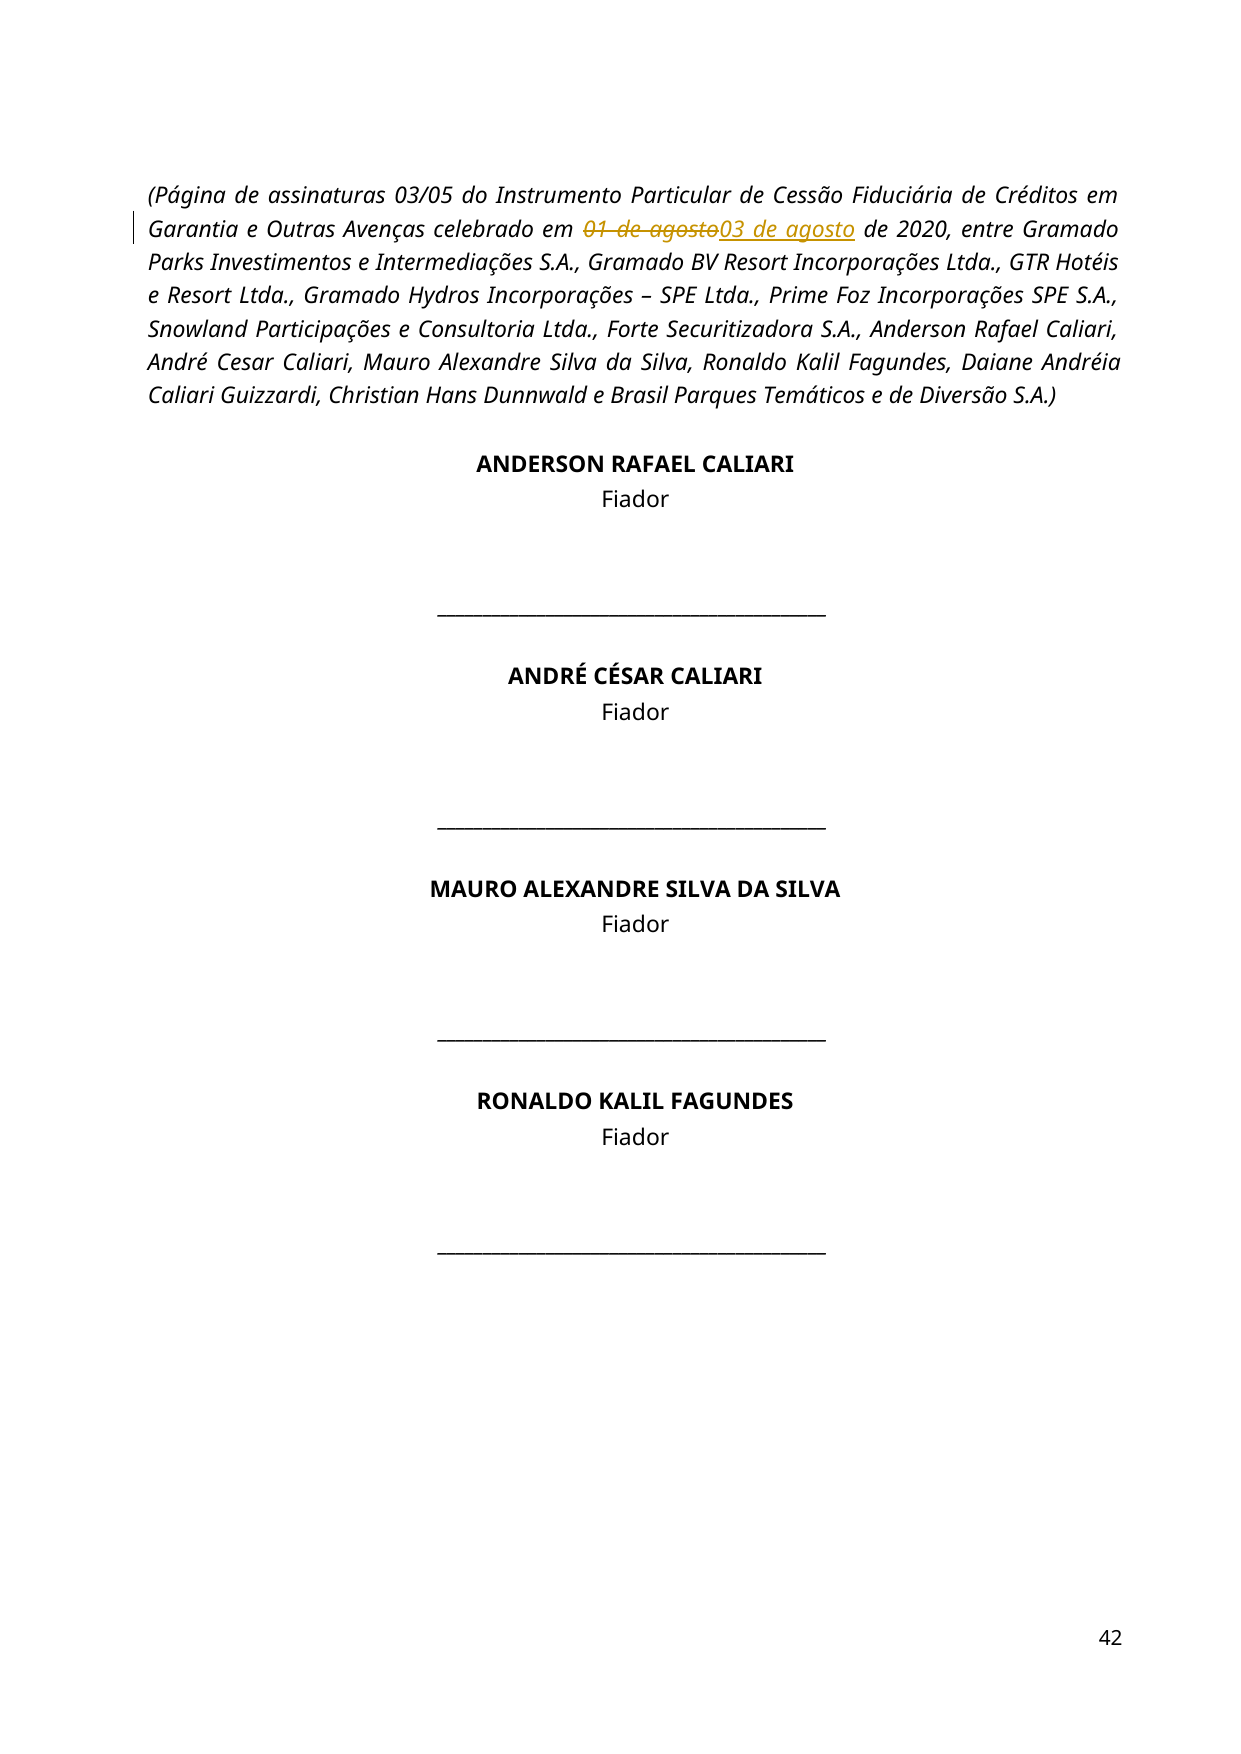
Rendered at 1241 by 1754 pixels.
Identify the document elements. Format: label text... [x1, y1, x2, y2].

text ___________________________________________ [148, 1011, 1122, 1046]
text Fiador [148, 692, 1122, 727]
text ___________________________________________ [148, 586, 1122, 621]
text ___________________________________________ [148, 798, 1122, 833]
text (Página de assinaturas 03/05 do Instrumento Particular de Cessão Fiduciária de Créditos em Garantia e Outras Avenças celebrado em de 2020, entre Gramado Parks Investimentos e Intermediações S.A., Gramado BV Resort Incorporações Ltda., GTR Hotéis e Resort Ltda., Gramado Hydros Incorporações – SPE Ltda., Prime Foz Incorporações SPE S.A., Snowland Participações e Consultoria Ltda., Forte Securitizadora S.A., Anderson Rafael Caliari, André Cesar Caliari, Mauro Alexandre Silva da Silva, Ronaldo Kalil Fagundes, Daiane Andréia Caliari Guizzardi, Christian Hans Dunnwald e Brasil Parques Temáticos e de Diversão S.A.) [148, 177, 1122, 411]
text MAURO ALEXANDRE SILVA DA SILVA [148, 869, 1122, 904]
text ANDERSON RAFAEL CALIARI [148, 444, 1122, 479]
text Fiador [148, 1117, 1122, 1152]
text ___________________________________________ [148, 1223, 1122, 1258]
text RONALDO KALIL FAGUNDES [148, 1081, 1122, 1117]
text Fiador [148, 479, 1122, 515]
text Fiador [148, 904, 1122, 940]
text ANDRÉ CÉSAR CALIARI [148, 656, 1122, 692]
